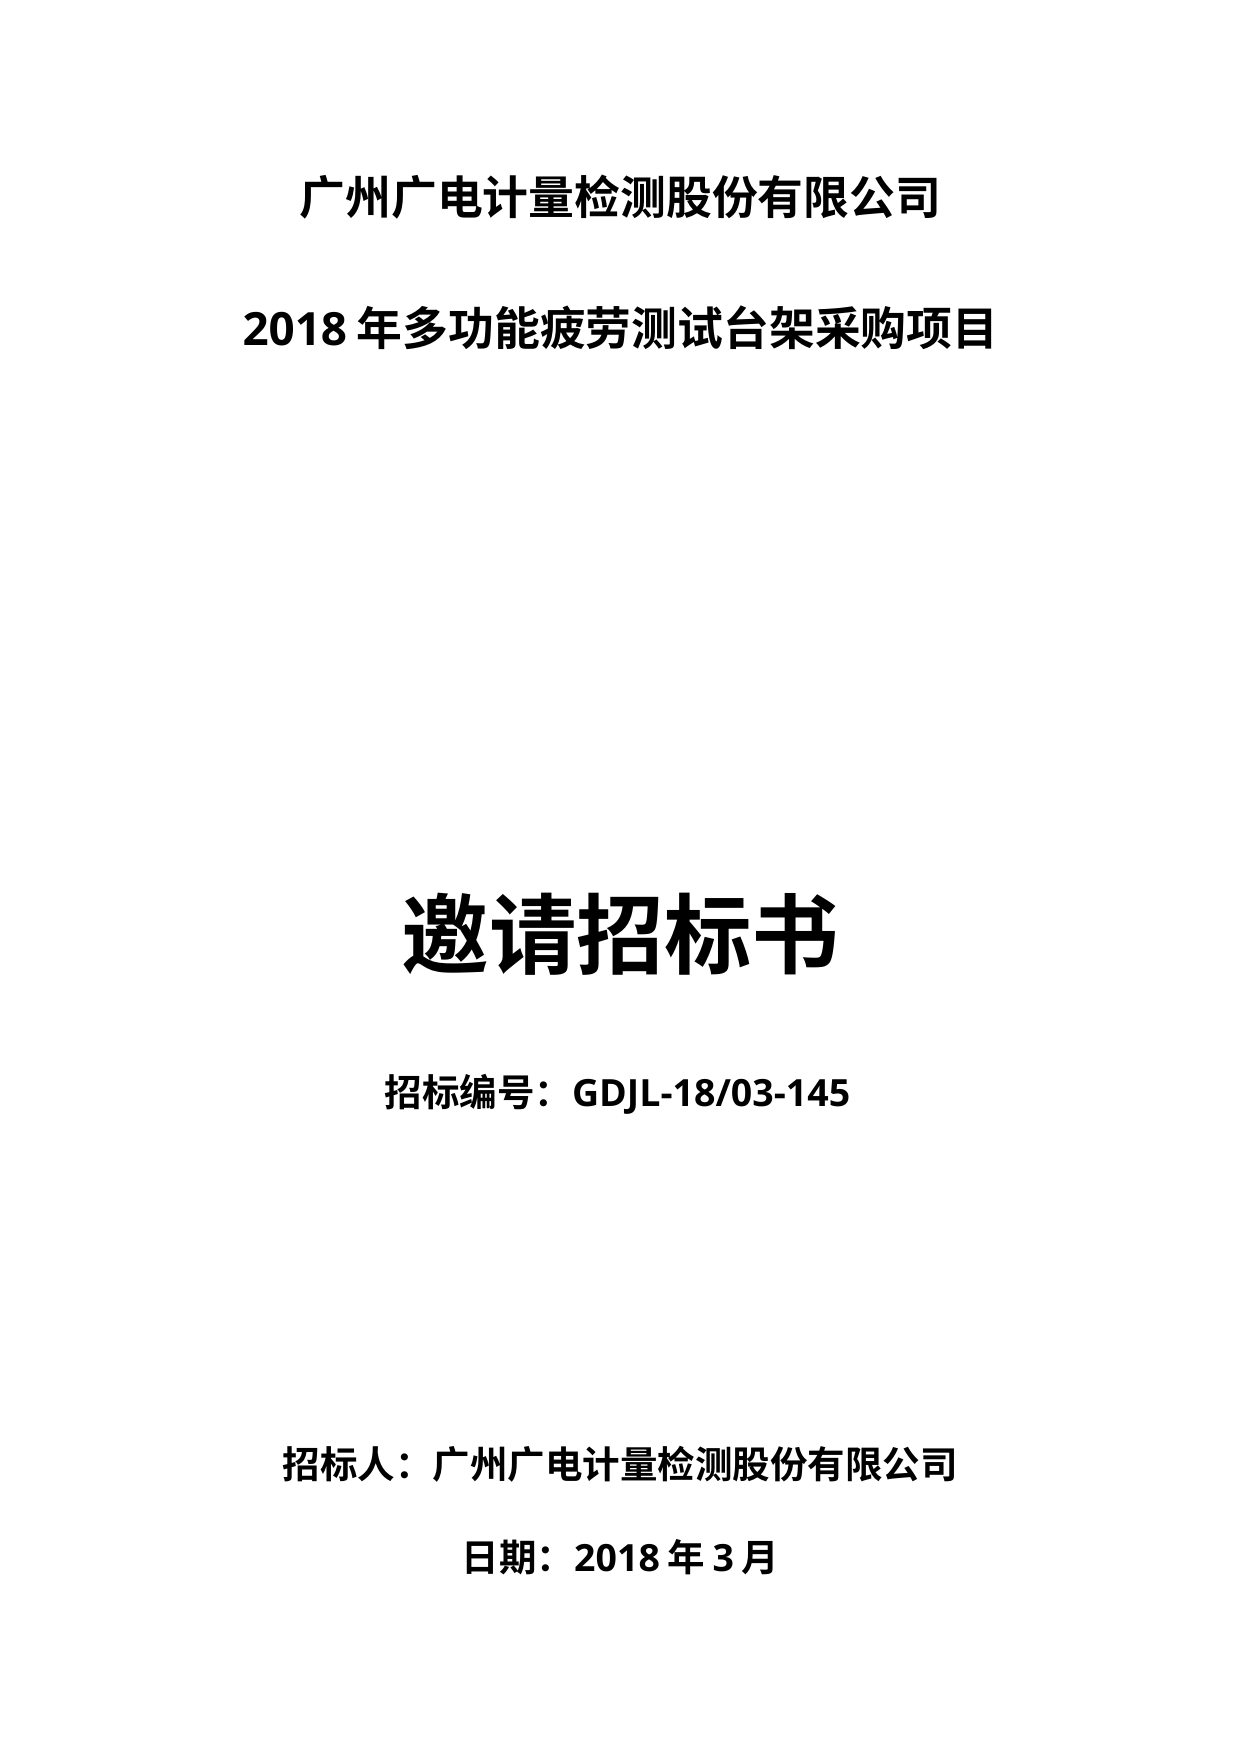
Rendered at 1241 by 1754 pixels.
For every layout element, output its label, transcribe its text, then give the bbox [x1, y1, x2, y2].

text 2018年多功能疲劳测试台架采购项目 [130, 276, 1110, 374]
text 招标编号：GDJL-18/03-145 [130, 1057, 1104, 1122]
text 日期：2018年3月 [130, 1522, 1110, 1587]
text 邀请招标书 [130, 864, 1110, 994]
text 招标人：广州广电计量检测股份有限公司 [130, 1430, 1110, 1495]
text 广州广电计量检测股份有限公司 [130, 146, 1110, 243]
